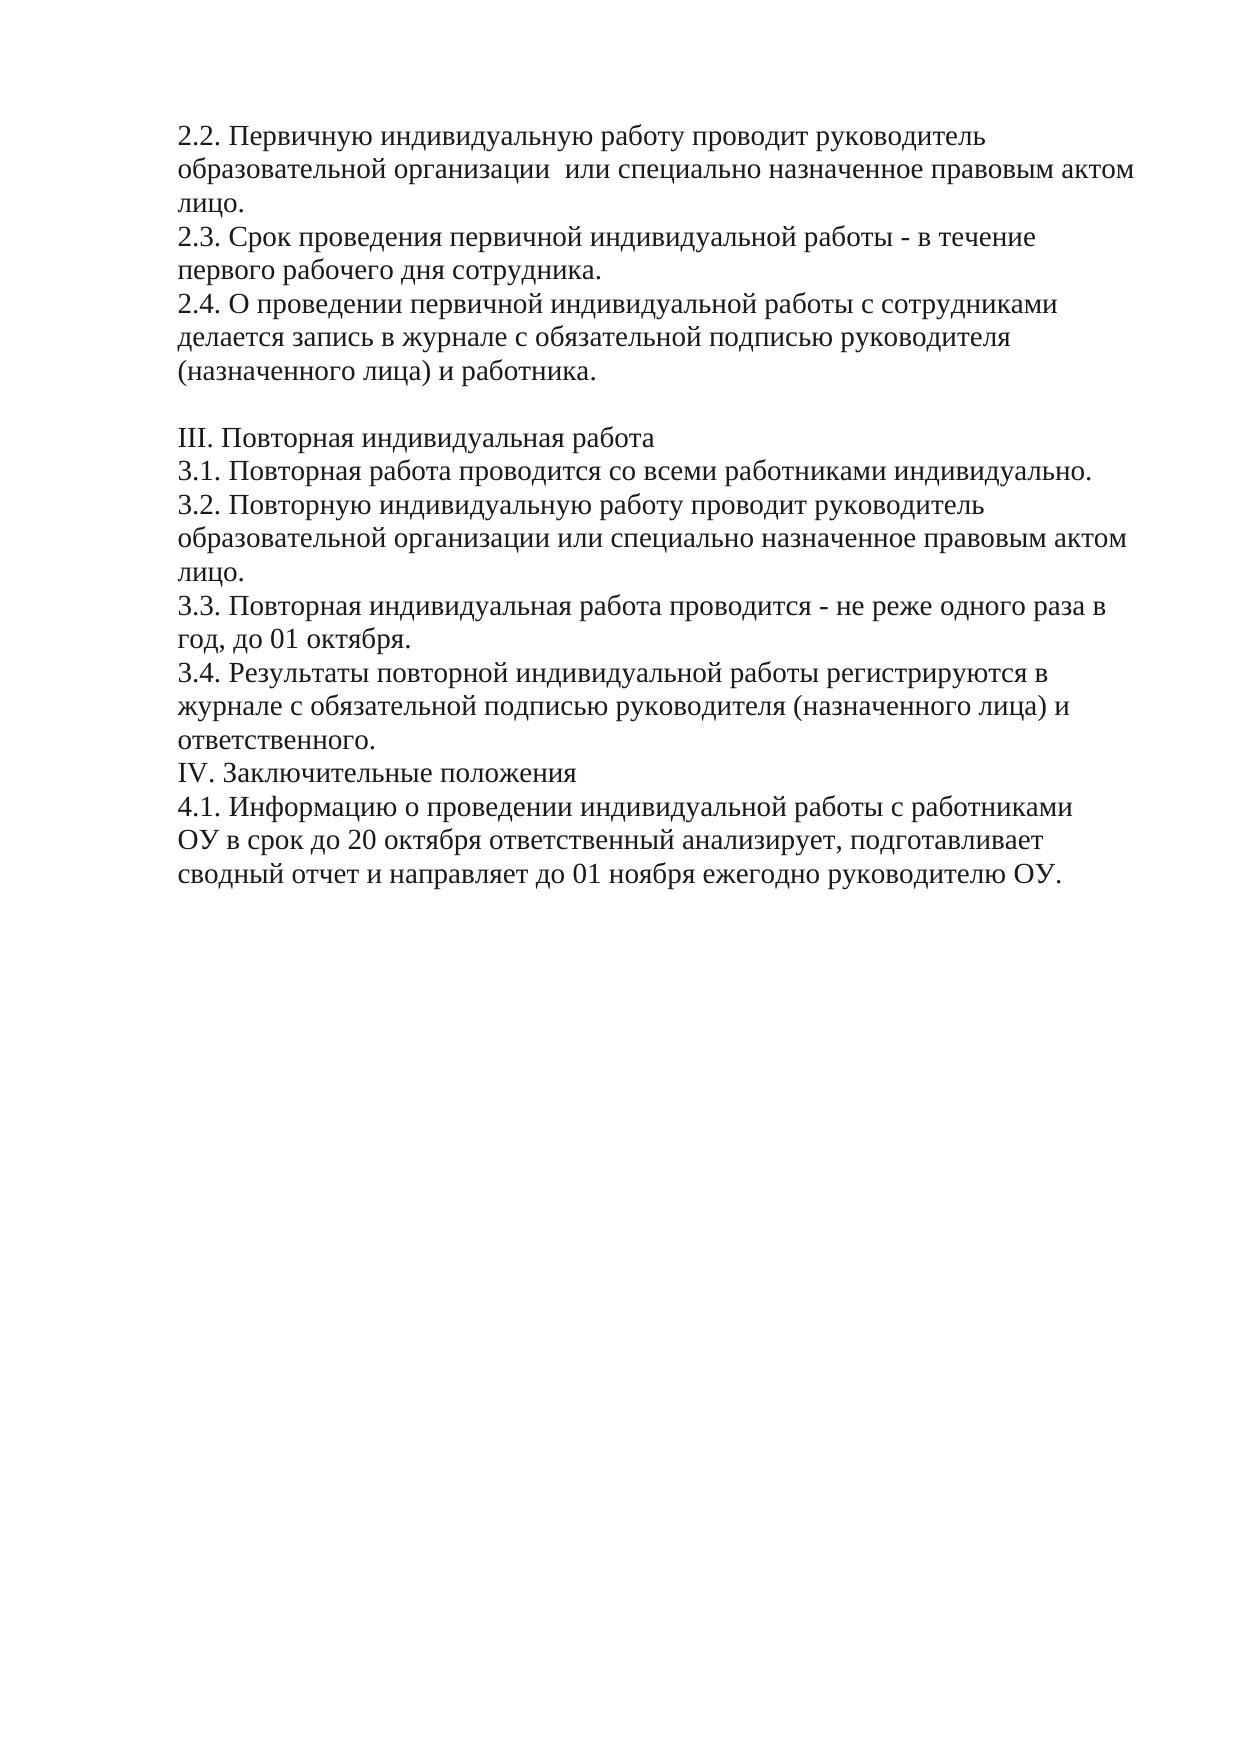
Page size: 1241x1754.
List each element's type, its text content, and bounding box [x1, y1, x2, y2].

text первого рабочего дня сотрудника. [177, 252, 1152, 286]
text 2.3. Срок проведения первичной индивидуальной работы - в течение [177, 219, 1152, 252]
text 2.2. Первичную индивидуальную работу проводит руководитель [177, 118, 1152, 152]
text делается запись в журнале с обязательной подписью руководителя (назначенного лица) и работника. [177, 319, 1152, 386]
text ответственного. [177, 722, 1152, 755]
text 3.3. Повторная индивидуальная работа проводится - не реже одного раза в год, до 01 октября. [177, 588, 1152, 655]
text журнале с обязательной подписью руководителя (назначенного лица) и [177, 688, 1152, 722]
text 4.1. Информацию о проведении индивидуальной работы с работниками [177, 789, 1152, 822]
text 2.4. О проведении первичной индивидуальной работы с сотрудниками [177, 286, 1152, 319]
text 3.1. Повторная работа проводится со всеми работниками индивидуально. [177, 453, 1152, 487]
text образовательной организации или специально назначенное правовым актом лицо. [177, 152, 1152, 219]
text 3.4. Результаты повторной индивидуальной работы регистрируются в [177, 655, 1152, 688]
text образовательной организации или специально назначенное правовым актом лицо. [177, 521, 1152, 588]
text ОУ в срок до 20 октября ответственный анализирует, подготавливает сводный отчет и направляет до 01 ноября ежегодно руководителю ОУ. [177, 822, 1152, 889]
text 3.2. Повторную индивидуальную работу проводит руководитель [177, 487, 1152, 521]
text IV. Заключительные положения [177, 755, 1152, 789]
text III. Повторная индивидуальная работа [177, 420, 1152, 453]
